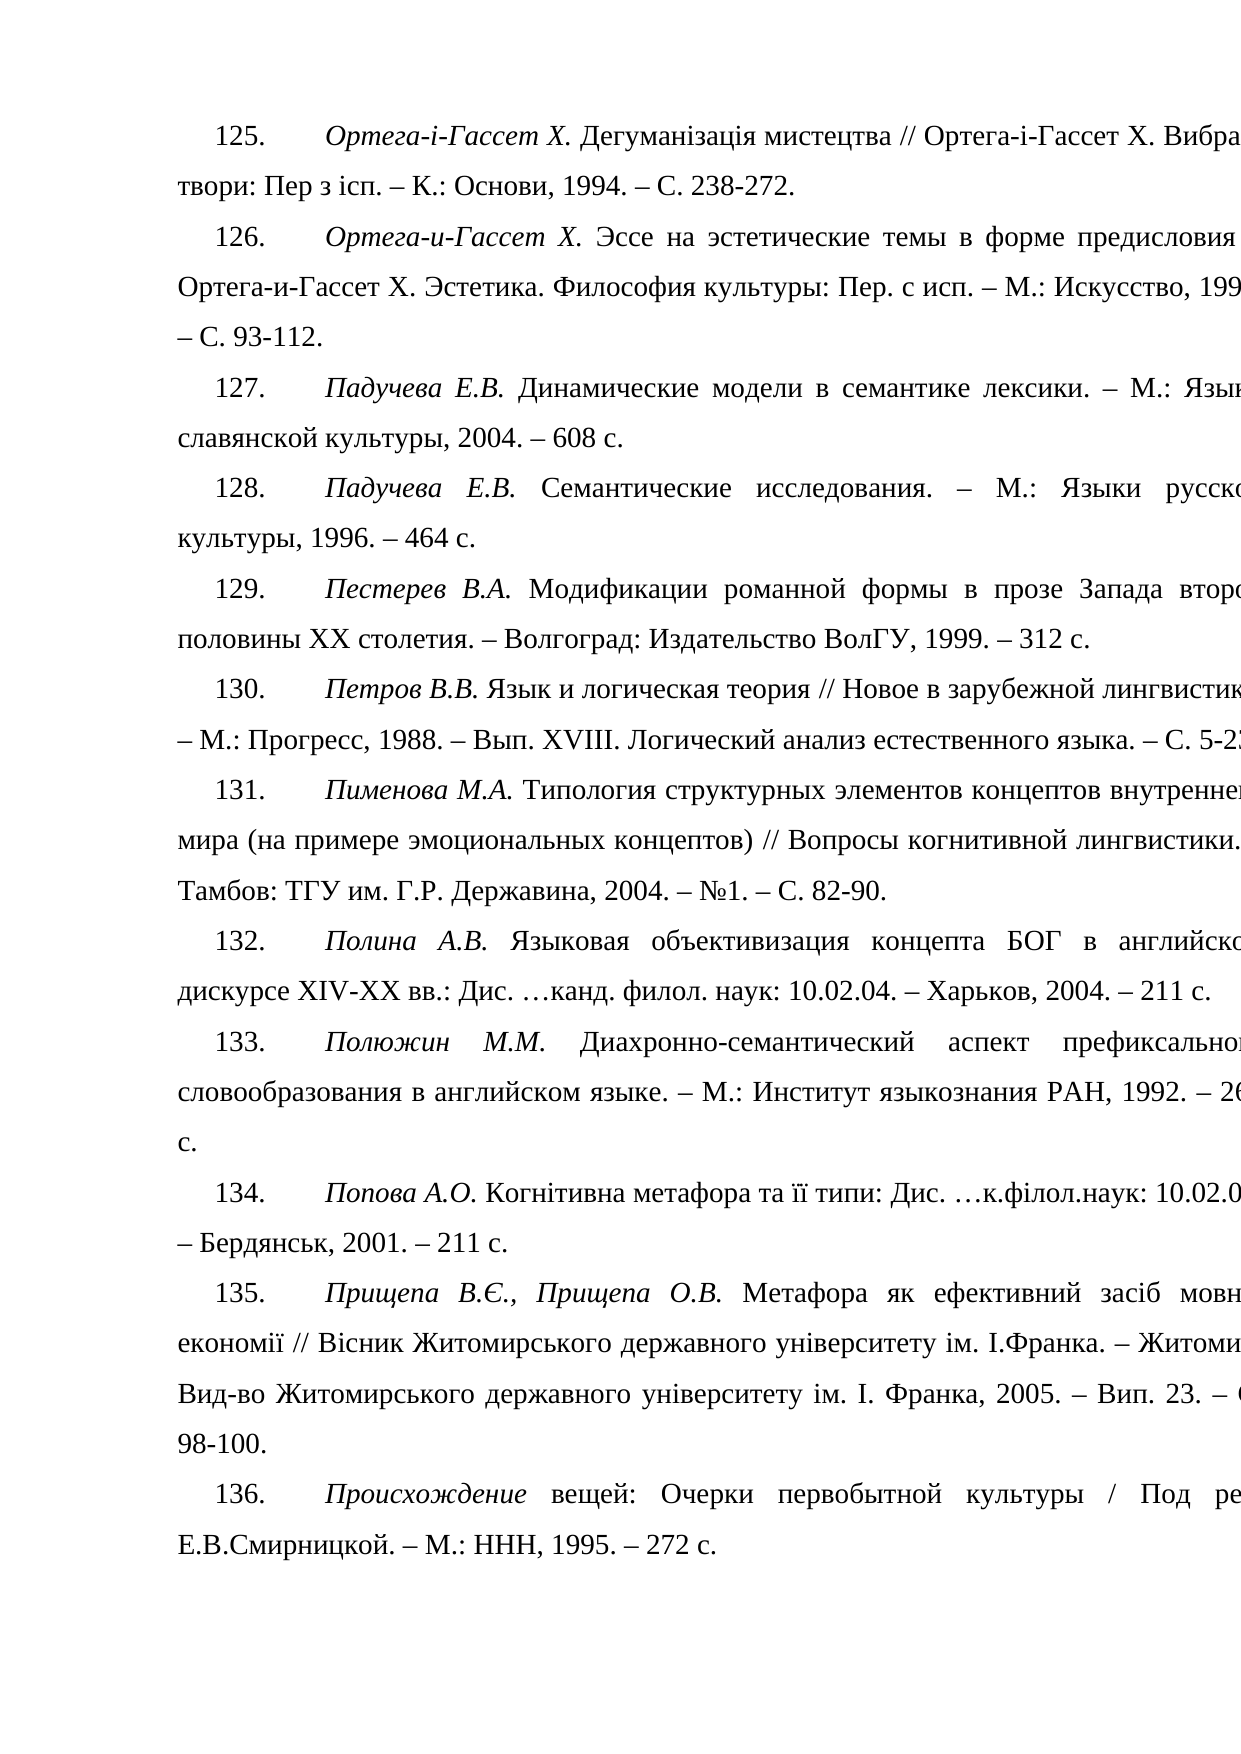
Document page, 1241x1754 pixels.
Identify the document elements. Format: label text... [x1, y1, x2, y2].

list Петров В.В. Язык и логическая теория // Новое в зарубежной лингвистике. – М.: Прогресс, 1988. – Вып. ХVІІІ. Логический анализ естественного языка. – С. 5-23. [177, 672, 1240, 755]
list Ортега-и-Гассет Х. Эссе на эстетические темы в форме предисловия // Ортега-и-Гассет Х. Эстетика. Философия культуры: Пер. с исп. – М.: Искусство, 1991. – С. 93-112. [177, 219, 1240, 353]
list Пестерев В.А. Модификации романной формы в прозе Запада второй половины ХХ столетия. – Волгоград: Издательство ВолГУ, 1999. – 312 с. [177, 571, 1240, 655]
list Ортега-і-Гассет Х. Дегуманізація мистецтва // Ортега-і-Гассет Х. Вибрані твори: Пер з ісп. – К.: Основи, 1994. – С. 238-272. [177, 118, 1240, 202]
list Пименова М.А. Типология структурных элементов концептов внутреннего мира (на примере эмоциональных концептов) // Вопросы когнитивной лингвистики. – Тамбов: ТГУ им. Г.Р. Державина, 2004. – №1. – С. 82-90. [177, 772, 1240, 906]
list Полина А.В. Языковая объективизация концепта БОГ в английском дискурсе XIV-XX вв.: Дис. …канд. филол. наук: 10.02.04. – Харьков, 2004. – 211 с. [177, 923, 1240, 1007]
list Происхождение вещей: Очерки первобытной культуры / Под ред. Е.В.Смирницкой. – М.: ННН, 1995. – 272 с. [177, 1477, 1240, 1560]
list Падучева Е.В. Динамические модели в семантике лексики. – М.: Языки славянской культуры, 2004. – 608 с. [177, 370, 1240, 453]
list Падучева Е.В. Семантические исследования. – М.: Языки русской культуры, 1996. – 464 с. [177, 470, 1240, 554]
list Прищепа В.Є., Прищепа О.В. Метафора як ефективний засіб мовної економії // Вісник Житомирського державного університету ім. І.Франка. – Житомир: Вид-во Житомирського державного університету ім. І. Франка, 2005. – Вип. 23. – С. 98-100. [177, 1275, 1240, 1460]
list Полюжин М.М. Диахронно-семантический аспект префиксального словообразования в английском языке. – М.: Институт языкознания РАН, 1992. – 265 с. [177, 1024, 1240, 1158]
list Попова А.О. Когнітивна метафора та її типи: Дис. …к.філол.наук: 10.02.04. – Бердянськ, 2001. – 211 с. [177, 1175, 1240, 1258]
